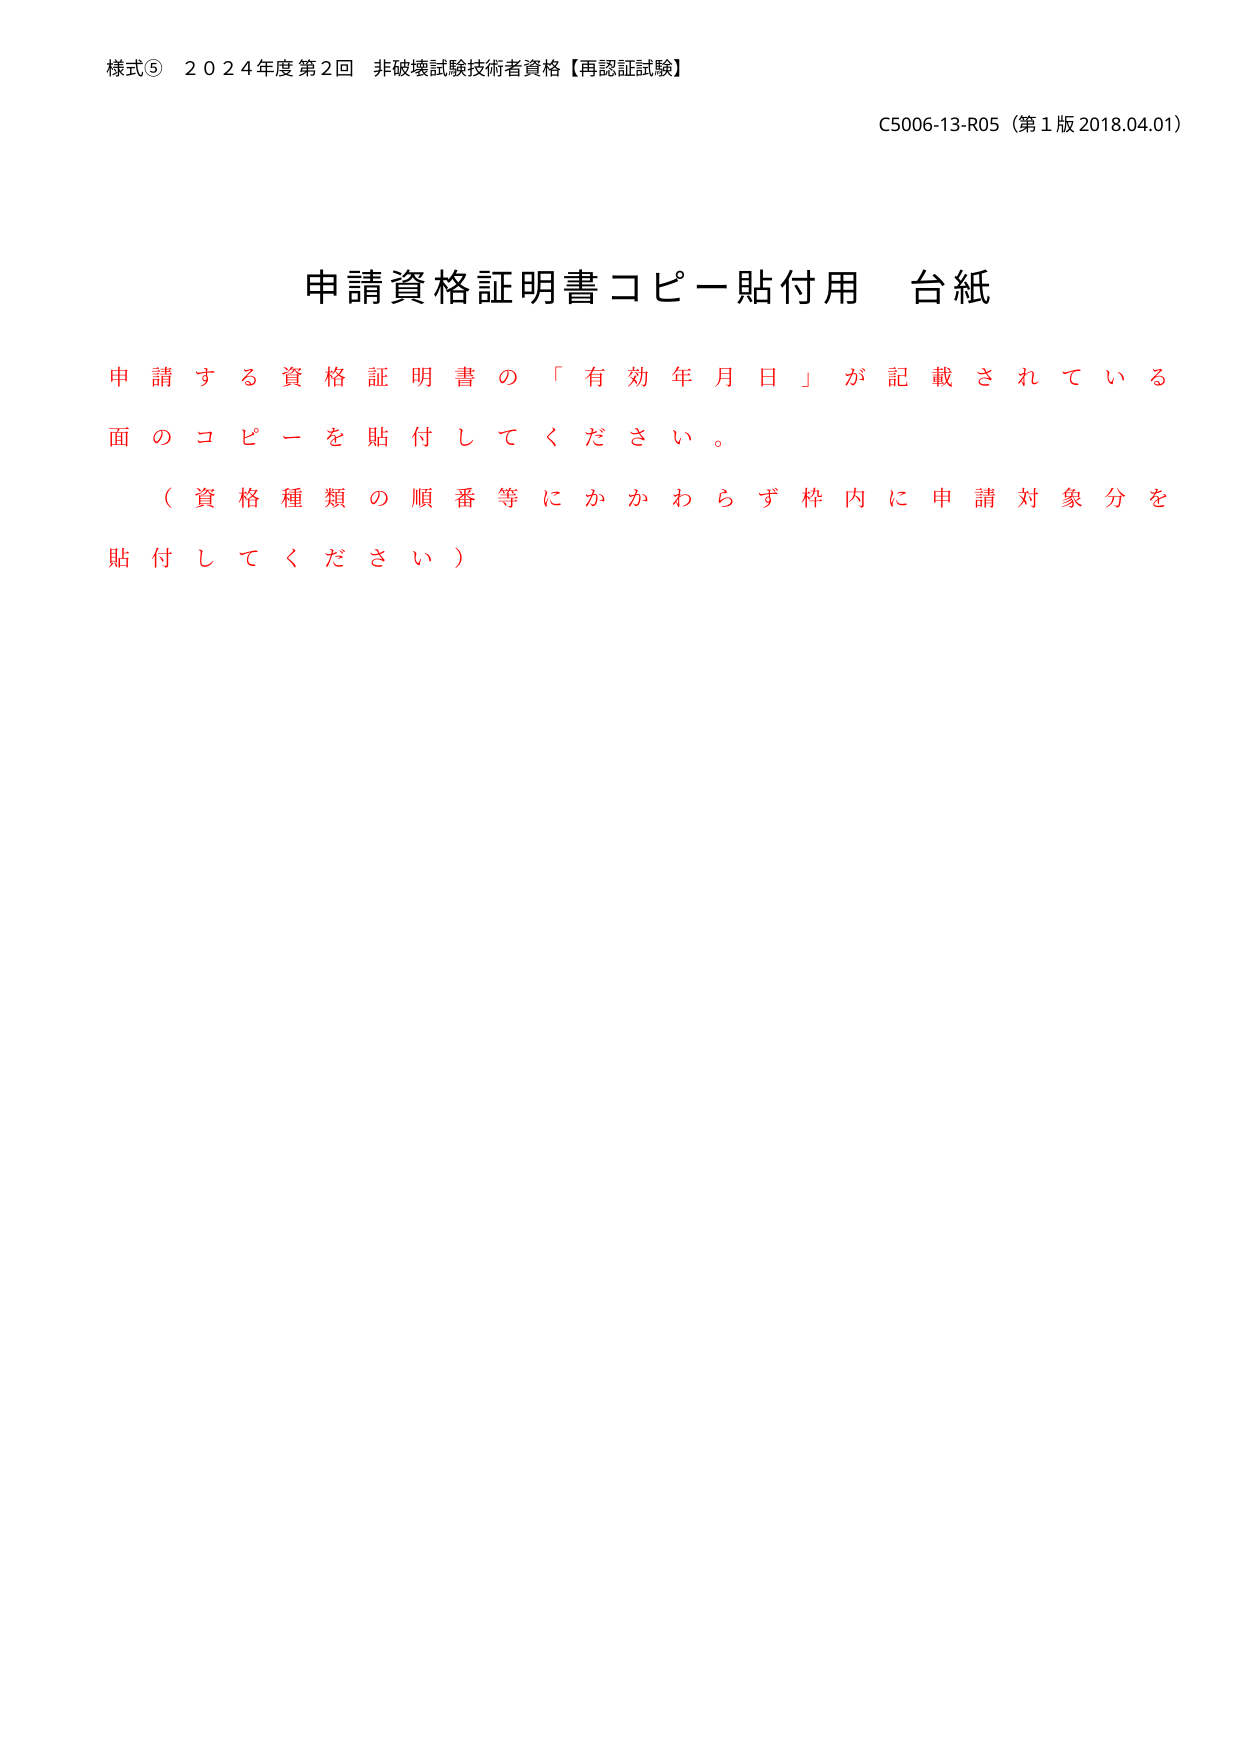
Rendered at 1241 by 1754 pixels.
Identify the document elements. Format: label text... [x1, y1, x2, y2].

text 申請する資格証明書の「有効年月日」が記載されている面のコピーを貼付してください。 [108, 345, 1191, 466]
text （資格種類の順番等にかかわらず枠内に申請対象分を貼付してください） [108, 466, 1191, 587]
text 申請資格証明書コピー貼付用 台紙 [108, 255, 1191, 315]
